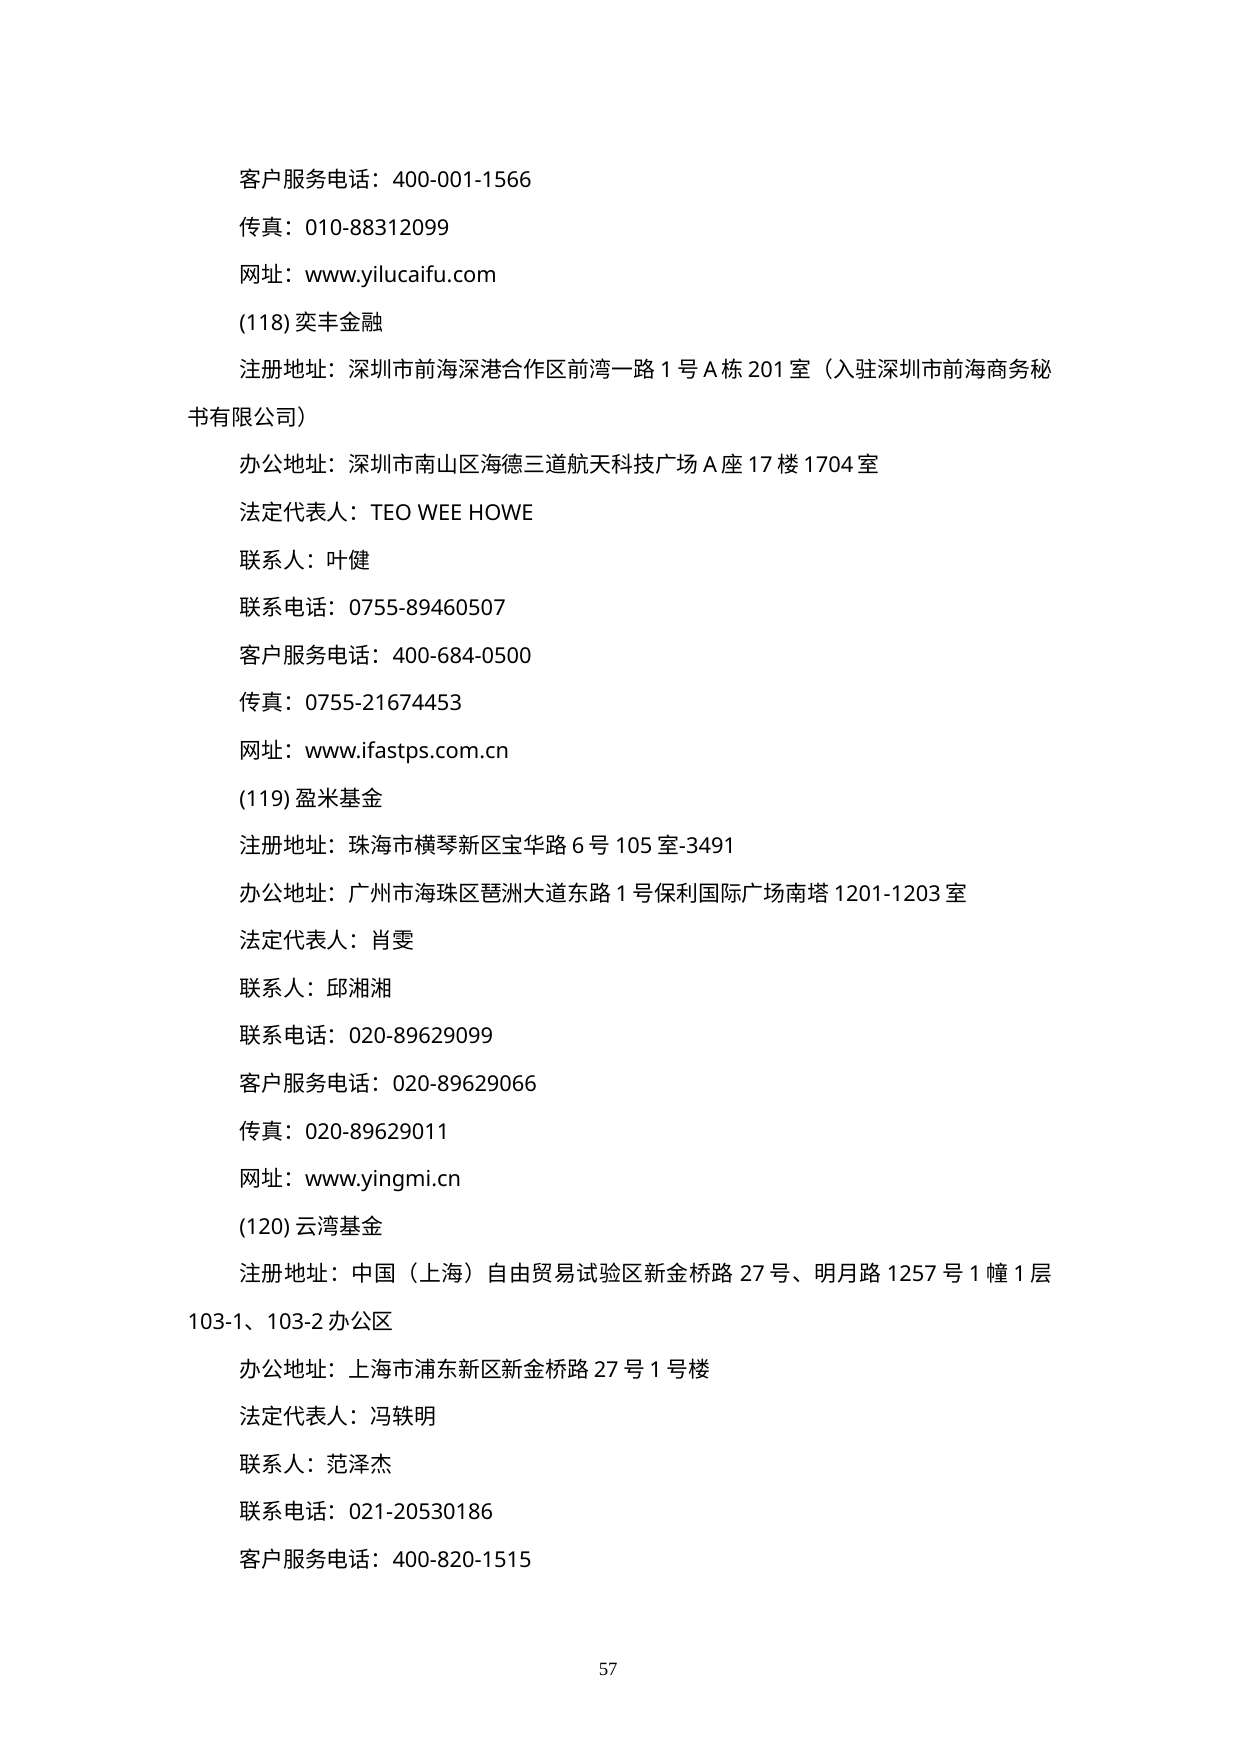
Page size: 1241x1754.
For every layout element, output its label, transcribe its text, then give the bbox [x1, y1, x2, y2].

text 办公地址：广州市海珠区琶洲大道东路1号保利国际广场南塔1201-1203室 [187, 876, 1053, 908]
text 法定代表人：TEO WEE HOWE [187, 495, 1053, 527]
text 联系人：邱湘湘 [187, 971, 1053, 1003]
text 网址：www.yingmi.cn [187, 1161, 1053, 1193]
text (120) 云湾基金 [187, 1209, 1053, 1241]
text 联系电话：020-89629099 [187, 1018, 1053, 1050]
text 注册地址：珠海市横琴新区宝华路6号105室-3491 [187, 828, 1053, 860]
text 传真：020-89629011 [187, 1114, 1053, 1145]
text 法定代表人：冯轶明 [187, 1399, 1053, 1431]
text 联系人：范泽杰 [187, 1447, 1053, 1478]
text 办公地址：上海市浦东新区新金桥路27号1号楼 [187, 1352, 1053, 1383]
text 联系电话：0755-89460507 [187, 590, 1053, 622]
text 注册地址：深圳市前海深港合作区前湾一路1号A栋201室（入驻深圳市前海商务秘书有限公司） [187, 352, 1053, 432]
text 客户服务电话：400-684-0500 [187, 638, 1053, 669]
text (118) 奕丰金融 [187, 305, 1053, 337]
text 联系人：叶健 [187, 543, 1053, 574]
text 法定代表人：肖雯 [187, 923, 1053, 955]
text 办公地址：深圳市南山区海德三道航天科技广场A座17楼1704室 [187, 447, 1053, 479]
text 传真：0755-21674453 [187, 685, 1053, 717]
text 注册地址：中国（上海）自由贸易试验区新金桥路27号、明月路1257号1幢1层103-1、103-2办公区 [187, 1256, 1053, 1336]
text 网址：www.ifastps.com.cn [187, 733, 1053, 765]
text 客户服务电话：020-89629066 [187, 1066, 1053, 1098]
text 客户服务电话：400-001-1566 [187, 162, 1053, 194]
text 客户服务电话：400-820-1515 [187, 1542, 1053, 1574]
text 网址：www.yilucaifu.com [187, 257, 1053, 289]
text 传真：010-88312099 [187, 209, 1053, 241]
text 联系电话：021-20530186 [187, 1494, 1053, 1526]
text (119) 盈米基金 [187, 781, 1053, 812]
